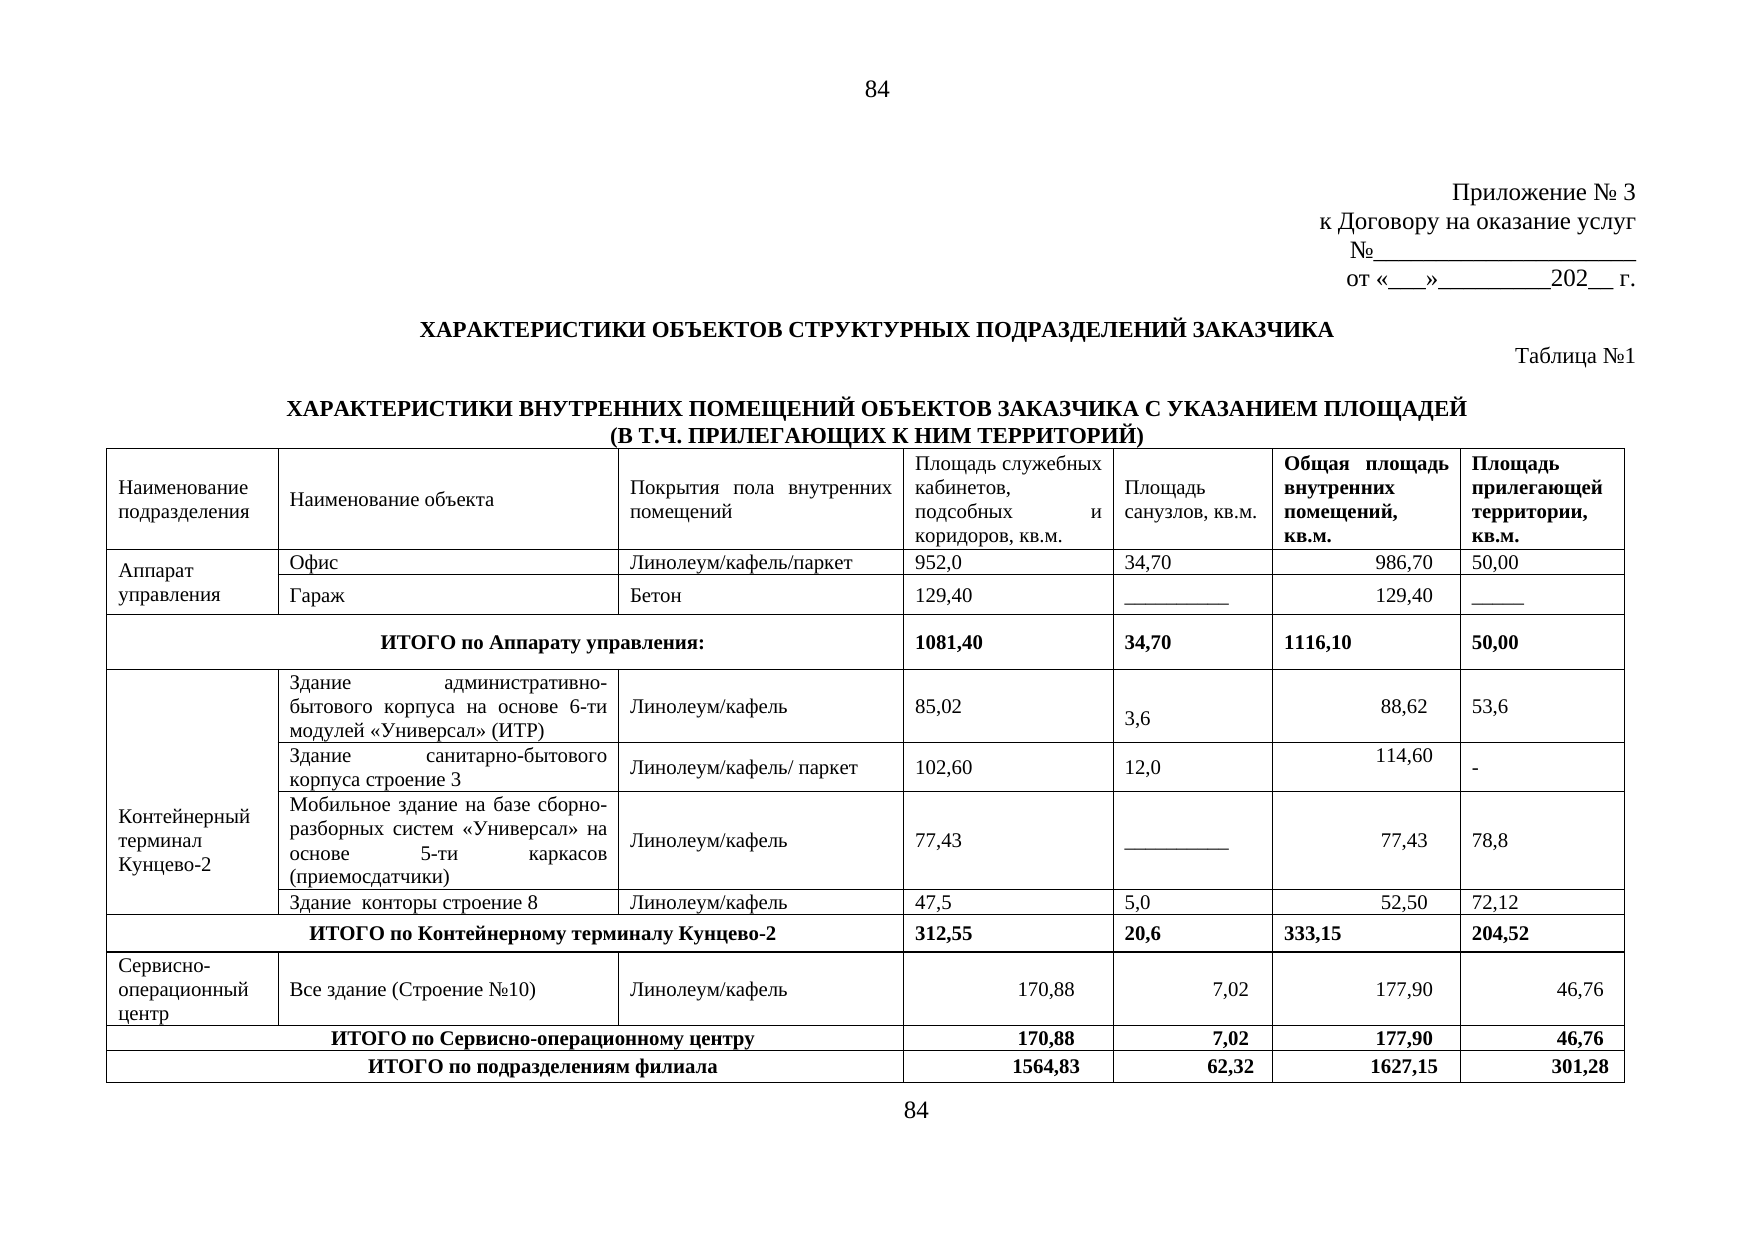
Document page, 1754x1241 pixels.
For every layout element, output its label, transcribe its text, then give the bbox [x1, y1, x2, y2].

table_cell Аппарат управления [107, 550, 278, 614]
table_cell Линолеум/кафель [619, 890, 903, 914]
table_cell 62,32 [1114, 1051, 1272, 1082]
table_cell Здание административно-бытового корпуса на основе 6-ти модулей «Универсал» (ИТР) [279, 670, 618, 742]
table_cell ИТОГО по Сервисно-операционному центру [107, 1026, 903, 1050]
table_cell __________ [1114, 792, 1272, 888]
table_cell ИТОГО по подразделениям филиала [107, 1051, 903, 1082]
table_cell 12,0 [1114, 743, 1272, 791]
table_cell Здание конторы строение 8 [279, 890, 618, 914]
table_cell 177,90 [1273, 953, 1460, 1025]
table_cell 986,70 [1273, 550, 1460, 574]
table_cell Линолеум/кафель [619, 670, 903, 742]
table_cell Все здание (Строение №10) [279, 953, 618, 1025]
table_cell 85,02 [904, 670, 1113, 742]
text (В Т.Ч. ПРИЛЕГАЮЩИХ К НИМ ТЕРРИТОРИЙ) [118, 422, 1636, 448]
table_cell 52,50 [1273, 890, 1460, 914]
table_cell Контейнерный терминал Кунцево-2 [107, 670, 278, 914]
table_cell 77,43 [1273, 792, 1460, 888]
table_cell Линолеум/кафель/паркет [619, 550, 903, 574]
table_cell 301,28 [1461, 1051, 1624, 1082]
table_cell 20,6 [1114, 915, 1272, 951]
table_cell 72,12 [1461, 890, 1624, 914]
table_header Покрытия пола внутренних помещений [619, 449, 903, 549]
table_cell Линолеум/кафель [619, 792, 903, 888]
table_cell 88,62 [1273, 670, 1460, 742]
table_cell 952,0 [904, 550, 1113, 574]
table_cell 129,40 [904, 575, 1113, 614]
table_cell 333,15 [1273, 915, 1460, 951]
table_cell 50,00 [1461, 615, 1624, 669]
table_cell 312,55 [904, 915, 1113, 951]
table_cell Мобильное здание на базе сборно-разборных систем «Универсал» на основе 5-ти каркасов (приемосдатчики) [279, 792, 618, 888]
table_cell 50,00 [1461, 550, 1624, 574]
table_cell 1081,40 [904, 615, 1113, 669]
table_cell 47,5 [904, 890, 1113, 914]
table_header Общая площадь внутренних помещений, кв.м. [1273, 449, 1460, 549]
table_cell ИТОГО по Аппарату управления: [107, 615, 903, 669]
table_cell Сервисно-операционный центр [107, 953, 278, 1025]
table_cell 53,6 [1461, 670, 1624, 742]
table_header Наименование объекта [279, 449, 618, 549]
table_cell 77,43 [904, 792, 1113, 888]
table_cell 170,88 [904, 1026, 1113, 1050]
table_cell Офис [279, 550, 618, 574]
table_cell 170,88 [904, 953, 1113, 1025]
table_cell Здание санитарно-бытового корпуса строение 3 [279, 743, 618, 791]
text к Договору на оказание услуг [118, 206, 1636, 235]
table_cell - [1461, 743, 1624, 791]
table_cell 46,76 [1461, 953, 1624, 1025]
table_cell 1116,10 [1273, 615, 1460, 669]
table_cell 7,02 [1114, 953, 1272, 1025]
table_cell 204,52 [1461, 915, 1624, 951]
text Приложение № 3 [118, 177, 1636, 206]
table_cell Линолеум/кафель/ паркет [619, 743, 903, 791]
table_cell 3,6 [1114, 670, 1272, 742]
table_cell 34,70 [1114, 615, 1272, 669]
text ХАРАКТЕРИСТИКИ ОБЪЕКТОВ СТРУКТУРНЫХ ПОДРАЗДЕЛЕНИЙ ЗАКАЗЧИКА [118, 316, 1636, 343]
table_header Площадь прилегающей территории, кв.м. [1461, 449, 1624, 549]
table_cell 78,8 [1461, 792, 1624, 888]
text №_____________________ [118, 235, 1636, 263]
table_header Наименование подразделения [107, 449, 278, 549]
table_cell ИТОГО по Контейнерному терминалу Кунцево-2 [107, 915, 903, 951]
table_cell Линолеум/кафель [619, 953, 903, 1025]
table_cell Бетон [619, 575, 903, 614]
table_cell 34,70 [1114, 550, 1272, 574]
text Таблица №1 [118, 343, 1636, 369]
table_cell _____ [1461, 575, 1624, 614]
table_header Площадь санузлов, кв.м. [1114, 449, 1272, 549]
table_cell Гараж [279, 575, 618, 614]
table_header Площадь служебных кабинетов, подсобных и коридоров, кв.м. [904, 449, 1113, 549]
table_cell __________ [1114, 575, 1272, 614]
table_cell 114,60 [1273, 743, 1460, 791]
table_cell 129,40 [1273, 575, 1460, 614]
text от «___»_________202__ г. [118, 263, 1636, 292]
table_cell 177,90 [1273, 1026, 1460, 1050]
table_cell 102,60 [904, 743, 1113, 791]
table_cell 5,0 [1114, 890, 1272, 914]
text ХАРАКТЕРИСТИКИ ВНУТРЕННИХ ПОМЕЩЕНИЙ ОБЪЕКТОВ ЗАКАЗЧИКА С УКАЗАНИЕМ ПЛОЩАДЕЙ [118, 395, 1636, 422]
table_cell 1564,83 [904, 1051, 1113, 1082]
table_cell 46,76 [1461, 1026, 1624, 1050]
table_cell 1627,15 [1273, 1051, 1460, 1082]
table_cell 7,02 [1114, 1026, 1272, 1050]
